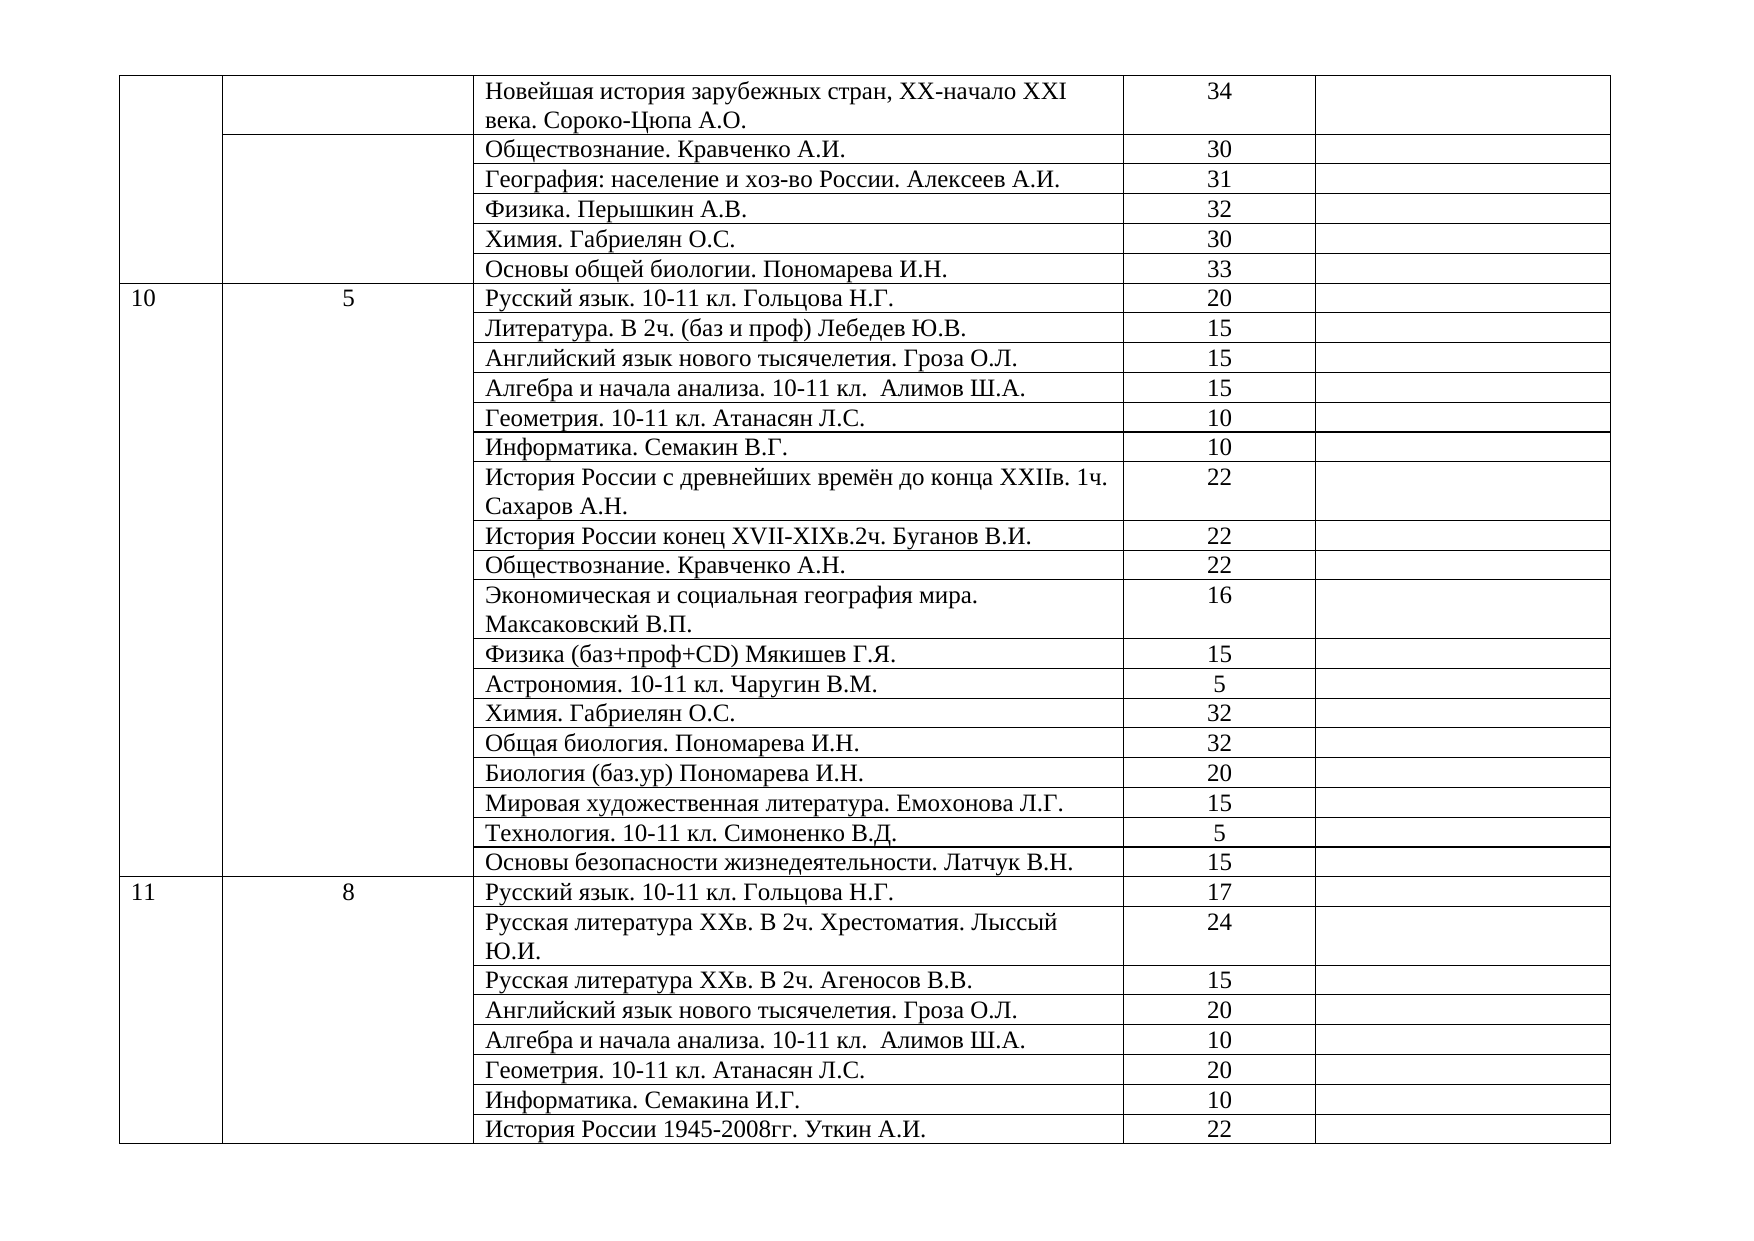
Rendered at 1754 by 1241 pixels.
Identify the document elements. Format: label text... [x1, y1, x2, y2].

table_cell 10 [1124, 1025, 1315, 1054]
table_cell 34 [1124, 76, 1315, 133]
table_cell Основы общей биологии. Пономарева И.Н. [474, 254, 1123, 282]
table_cell История России конец XVII-XIXв.2ч. Буганов В.И. [474, 521, 1123, 549]
table_cell 15 [1124, 639, 1315, 668]
table_cell [1316, 818, 1610, 846]
table_cell 15 [1124, 373, 1315, 402]
table_cell Алгебра и начала анализа. 10-11 кл. Алимов Ш.А. [474, 1025, 1123, 1054]
table_cell Общая биология. Пономарева И.Н. [474, 728, 1123, 757]
table_cell [1316, 758, 1610, 787]
table_cell 22 [1124, 551, 1315, 579]
table_cell 16 [1124, 580, 1315, 638]
table_cell География: население и хоз-во России. Алексеев А.И. [474, 164, 1123, 193]
table_cell [1316, 639, 1610, 668]
table_cell [1316, 1085, 1610, 1113]
table_cell [1316, 995, 1610, 1024]
table_cell [1316, 966, 1610, 994]
table_cell 10 [120, 284, 222, 876]
table_cell 15 [1124, 313, 1315, 342]
table_cell 22 [1124, 1115, 1315, 1143]
table_cell История России 1945-2008гг. Уткин А.И. [474, 1115, 1123, 1143]
table_cell 20 [1124, 1055, 1315, 1084]
table_cell 15 [1124, 343, 1315, 372]
table_cell 5 [223, 284, 473, 876]
table_cell Геометрия. 10-11 кл. Атанасян Л.С. [474, 1055, 1123, 1084]
table_cell Мировая художественная литература. Емохонова Л.Г. [474, 788, 1123, 817]
table_cell Физика. Перышкин А.В. [474, 194, 1123, 223]
table_cell 32 [1124, 699, 1315, 727]
table_cell [1316, 135, 1610, 163]
table_cell История России с древнейших времён до конца XXIIв. 1ч. Сахаров А.Н. [474, 462, 1123, 520]
table_cell 10 [1124, 433, 1315, 461]
table_cell Русская литература XXв. В 2ч. Агеносов В.В. [474, 966, 1123, 994]
table_cell 15 [1124, 848, 1315, 876]
table_cell 30 [1124, 224, 1315, 253]
table_cell [1316, 1115, 1610, 1143]
table_cell Основы безопасности жизнедеятельности. Латчук В.Н. [474, 848, 1123, 876]
table_cell [1316, 848, 1610, 876]
table_cell Биология (баз.ур) Пономарева И.Н. [474, 758, 1123, 787]
table_cell 5 [1124, 669, 1315, 697]
table_cell [1316, 284, 1610, 312]
table_cell [1316, 164, 1610, 193]
table_cell [1316, 551, 1610, 579]
table_cell 32 [1124, 728, 1315, 757]
table_cell Русский язык. 10-11 кл. Гольцова Н.Г. [474, 284, 1123, 312]
table_cell Геометрия. 10-11 кл. Атанасян Л.С. [474, 403, 1123, 431]
table_cell [1316, 373, 1610, 402]
table_cell [1316, 580, 1610, 638]
table_cell Химия. Габриелян О.С. [474, 224, 1123, 253]
table_cell 32 [1124, 194, 1315, 223]
table_cell 22 [1124, 521, 1315, 549]
table_cell 30 [1124, 135, 1315, 163]
table_cell [1316, 669, 1610, 697]
table_cell 33 [1124, 254, 1315, 282]
table_cell [1316, 907, 1610, 964]
table_cell [1316, 313, 1610, 342]
table_cell 11 [120, 877, 222, 1143]
table_cell Информатика. Семакин В.Г. [474, 433, 1123, 461]
table_cell Обществознание. Кравченко А.И. [474, 135, 1123, 163]
table_cell 20 [1124, 284, 1315, 312]
table_cell 20 [1124, 758, 1315, 787]
table_cell Новейшая история зарубежных стран, XX-начало XXI века. Сороко-Цюпа А.О. [474, 76, 1123, 133]
table_cell [1316, 403, 1610, 431]
table_cell 31 [1124, 164, 1315, 193]
table_cell Литература. В 2ч. (баз и проф) Лебедев Ю.В. [474, 313, 1123, 342]
table_cell Английский язык нового тысячелетия. Гроза О.Л. [474, 995, 1123, 1024]
table_cell Обществознание. Кравченко А.Н. [474, 551, 1123, 579]
table_cell Физика (баз+проф+СD) Мякишев Г.Я. [474, 639, 1123, 668]
table_cell 5 [1124, 818, 1315, 846]
table_cell 15 [1124, 788, 1315, 817]
table_cell [1316, 521, 1610, 549]
table_cell 17 [1124, 877, 1315, 906]
table_cell Английский язык нового тысячелетия. Гроза О.Л. [474, 343, 1123, 372]
table_cell Технология. 10-11 кл. Симоненко В.Д. [474, 818, 1123, 846]
table_cell [1316, 76, 1610, 133]
table_cell 20 [1124, 995, 1315, 1024]
table_cell Алгебра и начала анализа. 10-11 кл. Алимов Ш.А. [474, 373, 1123, 402]
table_cell Русский язык. 10-11 кл. Гольцова Н.Г. [474, 877, 1123, 906]
table_cell 10 [1124, 403, 1315, 431]
table_cell Астрономия. 10-11 кл. Чаругин В.М. [474, 669, 1123, 697]
table_cell [1316, 194, 1610, 223]
table_cell [1316, 1055, 1610, 1084]
table_cell Экономическая и социальная география мира. Максаковский В.П. [474, 580, 1123, 638]
table_cell 15 [1124, 966, 1315, 994]
table_cell [1316, 877, 1610, 906]
table_cell 22 [1124, 462, 1315, 520]
table_cell 10 [1124, 1085, 1315, 1113]
table_cell [1316, 1025, 1610, 1054]
table_cell [1316, 254, 1610, 282]
table_cell [1316, 343, 1610, 372]
table_cell [223, 135, 473, 282]
table_cell [1316, 224, 1610, 253]
table_cell 24 [1124, 907, 1315, 964]
table_cell [1316, 788, 1610, 817]
table_cell 8 [223, 877, 473, 1143]
table_cell Химия. Габриелян О.С. [474, 699, 1123, 727]
table_cell [1316, 433, 1610, 461]
table_cell [1316, 728, 1610, 757]
table_cell Информатика. Семакина И.Г. [474, 1085, 1123, 1113]
table_cell [1316, 699, 1610, 727]
table_cell [1316, 462, 1610, 520]
table_cell Русская литература XXв. В 2ч. Хрестоматия. Лыссый Ю.И. [474, 907, 1123, 964]
